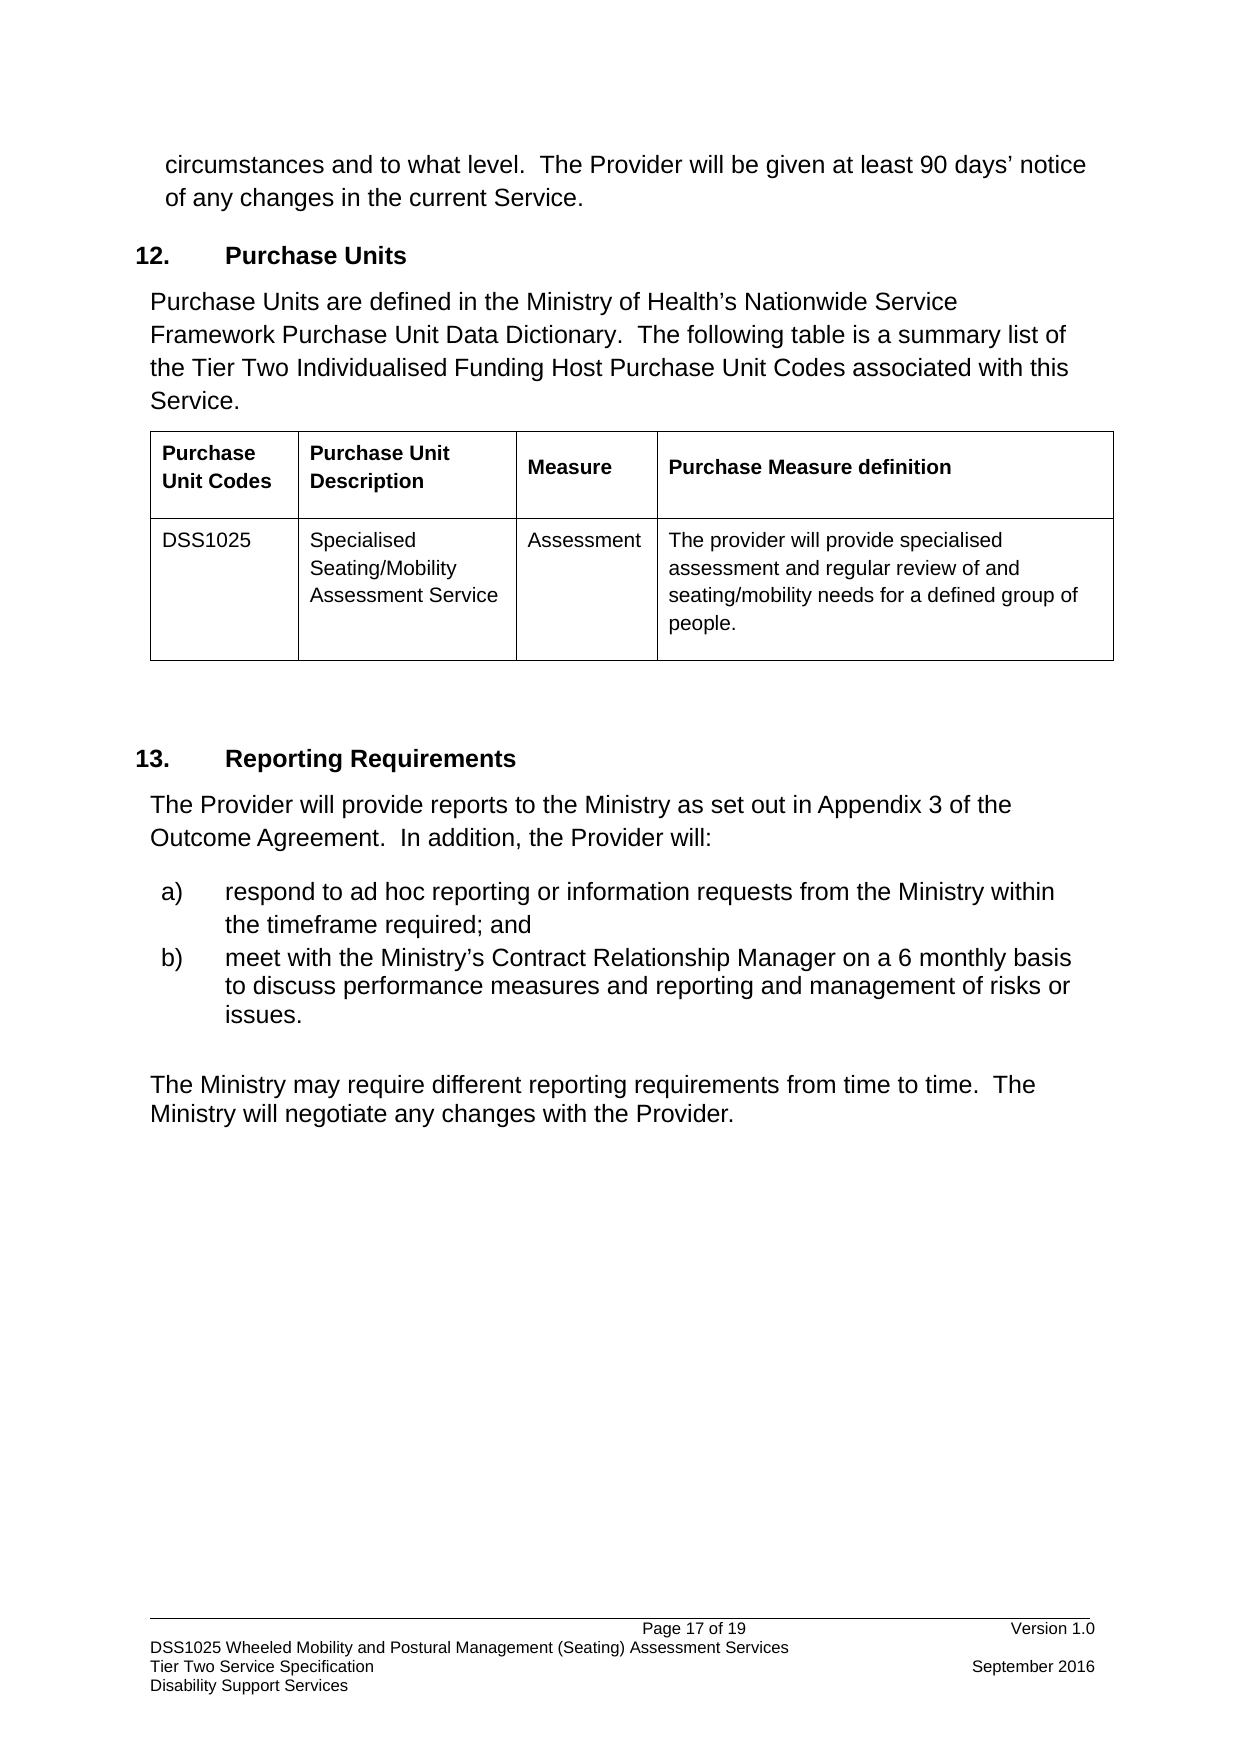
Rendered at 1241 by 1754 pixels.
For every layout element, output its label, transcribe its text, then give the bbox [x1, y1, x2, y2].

table_header Measure [517, 432, 657, 518]
table_header Purchase Unit Codes [151, 432, 298, 518]
table_cell Specialised Seating/Mobility Assessment Service [299, 519, 516, 660]
text Purchase Units are defined in the Ministry of Health’s Nationwide Service Framework Purchase Unit Data Dictionary. The following table is a summary list of the Tier Two Individualised Funding Host Purchase Unit Codes associated with this Service. [150, 287, 1090, 414]
list meet with the Ministry’s Contract Relationship Manager on a 6 monthly basis to discuss performance measures and reporting and management of risks or issues. [161, 943, 1090, 1029]
table_cell Assessment [517, 519, 657, 660]
table_header Purchase Measure definition [658, 432, 1113, 518]
text The Provider will provide reports to the Ministry as set out in Appendix 3 of the Outcome Agreement. In addition, the Provider will: [150, 790, 1090, 851]
table_cell DSS1025 [151, 519, 298, 660]
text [165, 150, 1090, 212]
table_header Purchase Unit Description [299, 432, 516, 518]
text The Ministry may require different reporting requirements from time to time. The Ministry will negotiate any changes with the Provider. [150, 1070, 1090, 1128]
table_cell The provider will provide specialised assessment and regular review of and seating/mobility needs for a defined group of people. [658, 519, 1113, 660]
list respond to ad hoc reporting or information requests from the Ministry within the timeframe required; and [161, 877, 1090, 938]
subtitle 12. Purchase Units [135, 241, 1090, 270]
subtitle 13. Reporting Requirements [135, 744, 1090, 773]
